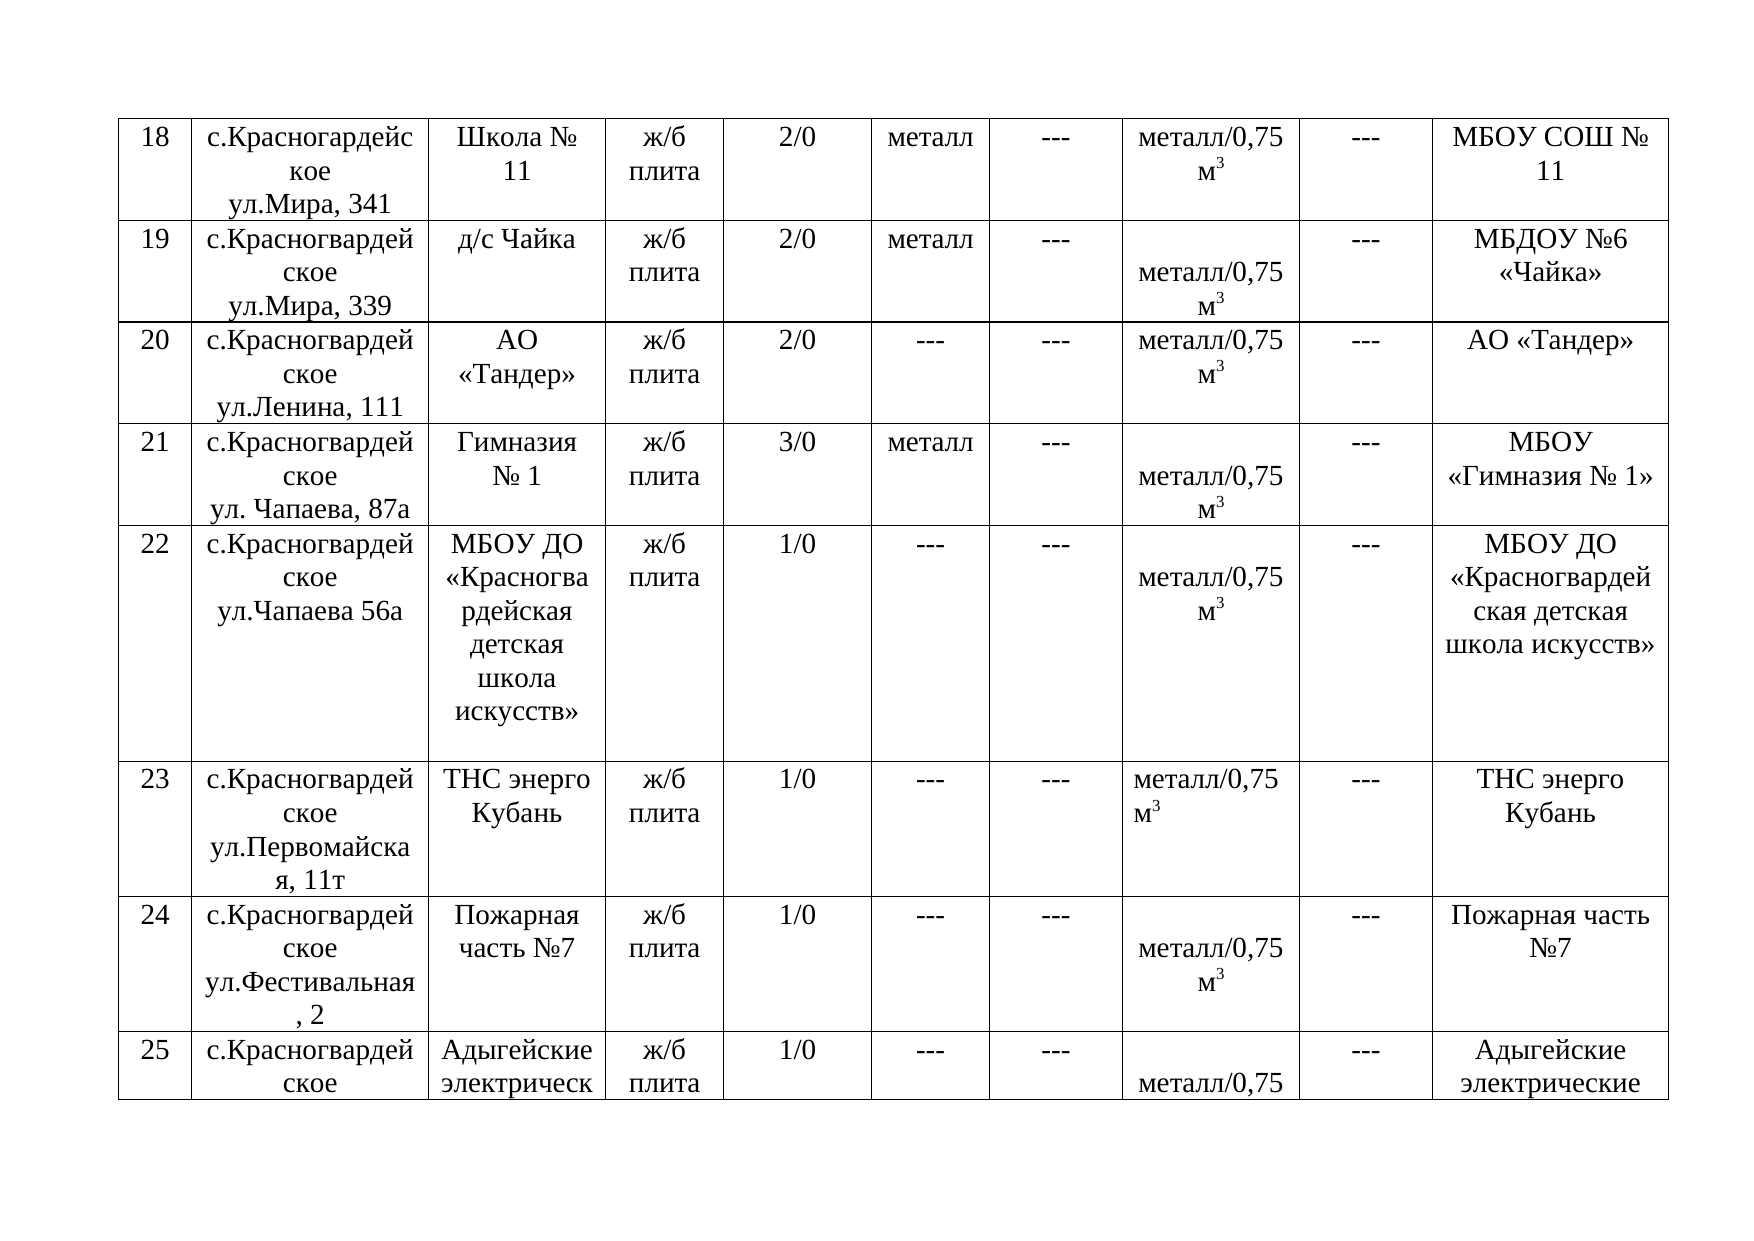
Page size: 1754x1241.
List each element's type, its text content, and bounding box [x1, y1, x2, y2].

table_cell --- [990, 897, 1122, 1031]
table_cell МБОУ ДО «Красногвардейская детская школа искусств» [429, 526, 605, 761]
table_cell --- [1300, 323, 1432, 423]
table_cell ТНС энерго Кубань [429, 762, 605, 896]
table_cell с.Красногвардейское ул.Мира, 339 [192, 221, 428, 321]
table_cell металл/0,75 м3 [1123, 897, 1299, 1031]
table_cell металл [872, 221, 989, 321]
table_cell 22 [119, 526, 191, 761]
table_cell металл/0,75 м3 [1123, 119, 1299, 220]
table_cell ТНС энерго Кубань [1433, 762, 1668, 896]
table_cell --- [990, 526, 1122, 761]
table_cell --- [1300, 897, 1432, 1031]
table_cell --- [1300, 1032, 1432, 1099]
table_cell с.Красногвардейское ул.Ленина, 111 [192, 323, 428, 423]
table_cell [192, 1032, 428, 1099]
table_cell --- [990, 221, 1122, 321]
table_cell МБДОУ №6 «Чайка» [1433, 221, 1668, 321]
table_cell --- [1300, 424, 1432, 525]
table_cell --- [990, 1032, 1122, 1099]
table_cell ж/б плита [606, 897, 723, 1031]
table_cell 1/0 [724, 897, 871, 1031]
table_cell АО «Тандер» [429, 323, 605, 423]
table_cell АО «Тандер» [1433, 323, 1668, 423]
table_cell --- [990, 119, 1122, 220]
table_cell МБОУ «Гимназия № 1» [1433, 424, 1668, 525]
table_cell МБОУ ДО «Красногвардейская детская школа искусств» [1433, 526, 1668, 761]
table_cell --- [1300, 119, 1432, 220]
table_cell с.Красногвардейское ул.Фестивальная, 2 [192, 897, 428, 1031]
table_cell ж/б плита [606, 424, 723, 525]
table_cell --- [990, 323, 1122, 423]
table_cell --- [872, 526, 989, 761]
table_cell --- [872, 1032, 989, 1099]
table_cell ж/б плита [606, 323, 723, 423]
table_cell МБОУ СОШ № 11 [1433, 119, 1668, 220]
table_cell 1/0 [724, 762, 871, 896]
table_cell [1433, 1032, 1668, 1099]
table_cell Гимназия № 1 [429, 424, 605, 525]
table_cell --- [1300, 762, 1432, 896]
table_cell металл/0,75 м3 [1123, 221, 1299, 321]
table_cell 25 [119, 1032, 191, 1099]
table_cell металл/0,75 м3 [1123, 424, 1299, 525]
table_cell 2/0 [724, 221, 871, 321]
table_cell Пожарная часть №7 [429, 897, 605, 1031]
table_cell ж/б плита [606, 526, 723, 761]
table_cell 20 [119, 323, 191, 423]
table_cell 3/0 [724, 424, 871, 525]
table_cell ж/б плита [606, 221, 723, 321]
table_cell с.Красногвардейское ул.Первомайская, 11т [192, 762, 428, 896]
table_cell 18 [119, 119, 191, 220]
table_cell с.Красногардейское ул.Мира, 341 [192, 119, 428, 220]
table_cell с.Красногвардейское ул.Чапаева 56а [192, 526, 428, 761]
table_cell --- [872, 762, 989, 896]
table_cell 1/0 [724, 526, 871, 761]
table_cell 1/0 [724, 1032, 871, 1099]
table_cell --- [990, 762, 1122, 896]
table_cell металл/0,75 м3 [1123, 1032, 1299, 1099]
table_cell ж/б плита [606, 762, 723, 896]
table_cell --- [872, 897, 989, 1031]
table_cell с.Красногвардейское ул. Чапаева, 87а [192, 424, 428, 525]
table_cell Пожарная часть №7 [1433, 897, 1668, 1031]
table_cell ж/б плита [606, 119, 723, 220]
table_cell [429, 1032, 605, 1099]
table_cell металл [872, 424, 989, 525]
table_cell --- [990, 424, 1122, 525]
table_cell металл/0,75 м3 [1123, 526, 1299, 761]
table_cell металл/0,75 м3 [1123, 762, 1299, 896]
table_cell металл [872, 119, 989, 220]
table_cell 19 [119, 221, 191, 321]
table_cell 2/0 [724, 119, 871, 220]
table_cell металл/0,75 м3 [1123, 323, 1299, 423]
table_cell Школа № 11 [429, 119, 605, 220]
table_cell д/с Чайка [429, 221, 605, 321]
table_cell --- [1300, 221, 1432, 321]
table_cell 24 [119, 897, 191, 1031]
table_cell 2/0 [724, 323, 871, 423]
table_cell --- [872, 323, 989, 423]
table_cell ж/б плита [606, 1032, 723, 1099]
table_cell --- [1300, 526, 1432, 761]
table_cell 21 [119, 424, 191, 525]
table_cell 23 [119, 762, 191, 896]
